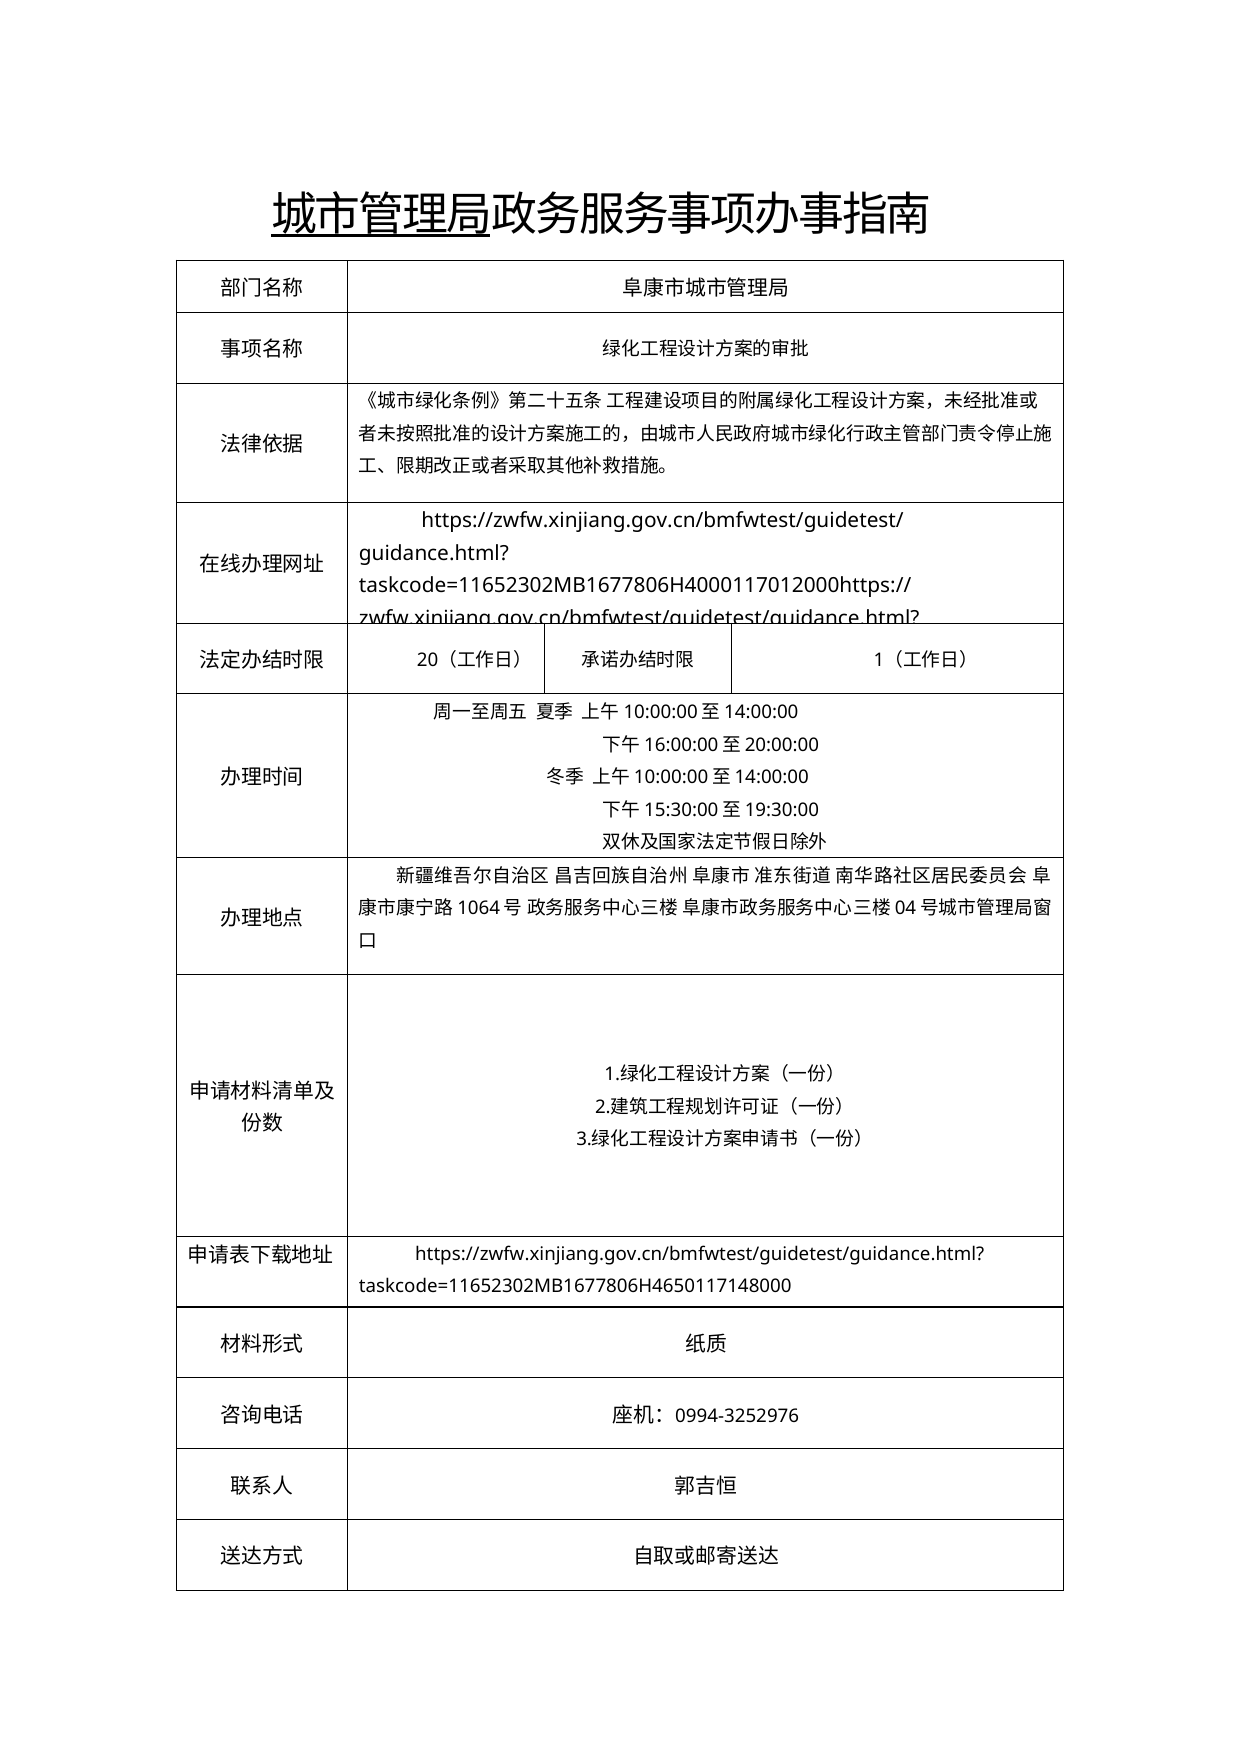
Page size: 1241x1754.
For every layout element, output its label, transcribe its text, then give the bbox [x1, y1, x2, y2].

text 城市管理局政务服务事项办事指南 [187, 162, 1053, 259]
table_cell 纸质 [348, 1308, 1063, 1377]
table_cell 联系人 [177, 1449, 347, 1519]
table_cell 事项名称 [177, 313, 347, 382]
table_cell 咨询电话 [177, 1378, 347, 1448]
table_cell 20（工作日） [348, 624, 544, 693]
table_cell 绿化工程设计方案的审批 [348, 313, 1063, 382]
table_cell 在线办理网址 [177, 503, 347, 622]
table_cell 1.绿化工程设计方案（一份） 2.建筑工程规划许可证（一份） 3.绿化工程设计方案申请书（一份） [348, 975, 1063, 1236]
table_cell 座机：0994-3252976 [348, 1378, 1063, 1448]
table_cell 承诺办结时限 [545, 624, 731, 693]
table_cell 自取或邮寄送达 [348, 1520, 1063, 1590]
table_cell 办理时间 [177, 694, 347, 857]
table_cell 申请表下载地址 [177, 1237, 347, 1306]
table_cell 申请材料清单及份数 [177, 975, 347, 1236]
table_cell 材料形式 [177, 1308, 347, 1377]
table_cell 办理地点 [177, 858, 347, 974]
table_cell 送达方式 [177, 1520, 347, 1590]
table_cell 《城市绿化条例》第二十五条 工程建设项目的附属绿化工程设计方案，未经批准或者未按照批准的设计方案施工的，由城市人民政府城市绿化行政主管部门责令停止施工、限期改正或者采取其他补救措施。 禁止擅自关闭、闲置或者拆除生活垃圾处置的设施、场所；确有必要关闭、闲置或者拆除的，必须经所在地的市、县级人民政府环境卫生行政主管部门商所在地环境保护行政主管部门同意后核准，并采取措施，防止污染环境。 [348, 384, 1063, 502]
table_cell 1（工作日） [732, 624, 1063, 693]
table_cell https://zwfw.xinjiang.gov.cn/bmfwtest/guidetest/guidance.html?taskcode=11652302MB1677806H4650117148000 [348, 1237, 1063, 1306]
table_cell 周一至周五 夏季 上午 10:00:00至14:00:00 下午 16:00:00至20:00:00 冬季 上午 10:00:00至14:00:00 下午 15:30:00至19:30:00 双休及国家法定节假日除外 [348, 694, 1063, 857]
table_cell 法律依据 [177, 384, 347, 502]
table_cell https://zwfw.xinjiang.gov.cn/bmfwtest/guidetest/guidance.html?taskcode=11652302MB1677806H4000117012000https://zwfw.xinjiang.gov.cn/bmfwtest/guidetest/guidance.html?taskcode=11652302MB1677806H4000117012000 [348, 503, 1063, 622]
table_cell 郭吉恒 [348, 1449, 1063, 1519]
table_header 阜康市城市管理局 [348, 261, 1063, 312]
table_header 部门名称 [177, 261, 347, 312]
table_cell 法定办结时限 [177, 624, 347, 693]
table_cell 新疆维吾尔自治区 昌吉回族自治州 阜康市 准东街道 南华路社区居民委员会 阜康市康宁路1064号 政务服务中心三楼 阜康市政务服务中心三楼04号城市管理局窗口 [348, 858, 1063, 974]
